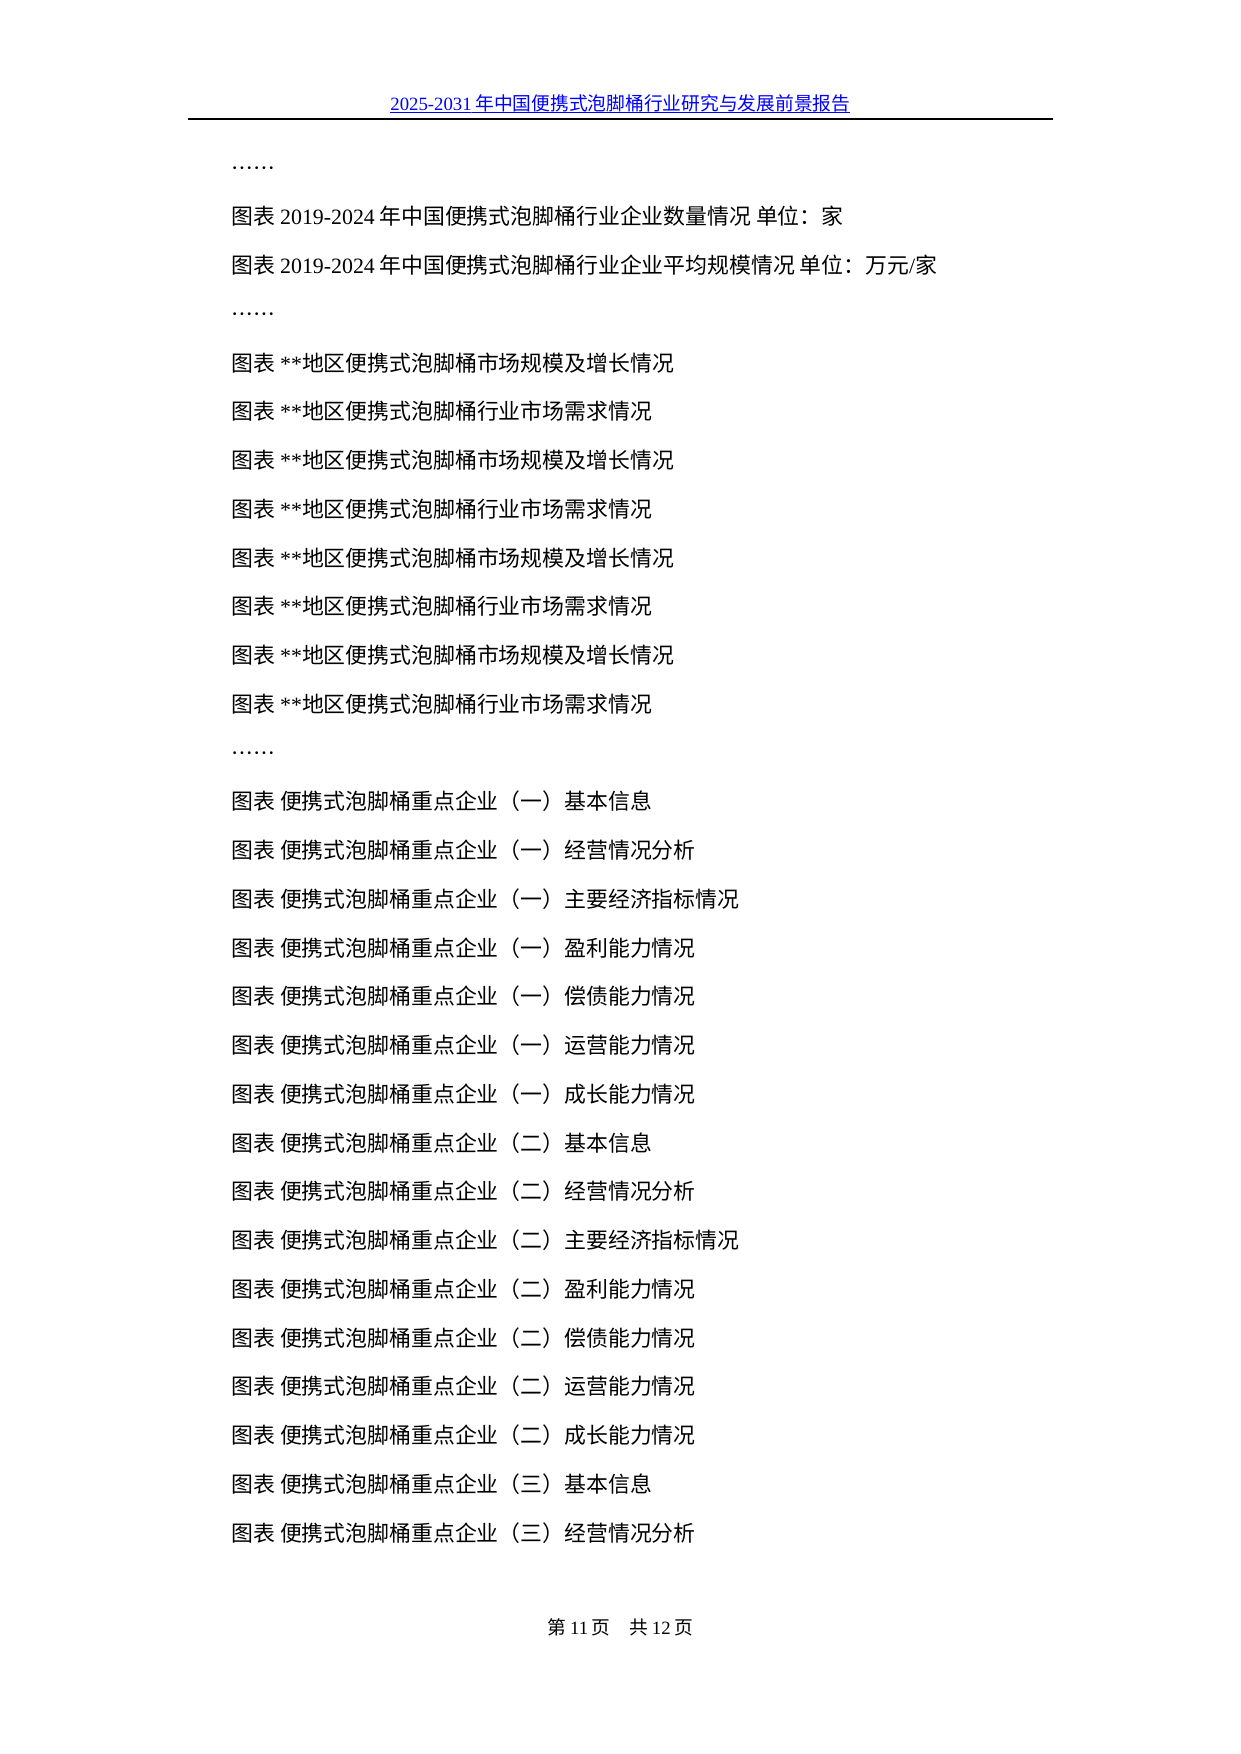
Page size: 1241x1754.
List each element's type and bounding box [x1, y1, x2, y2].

text [187, 150, 1053, 1548]
